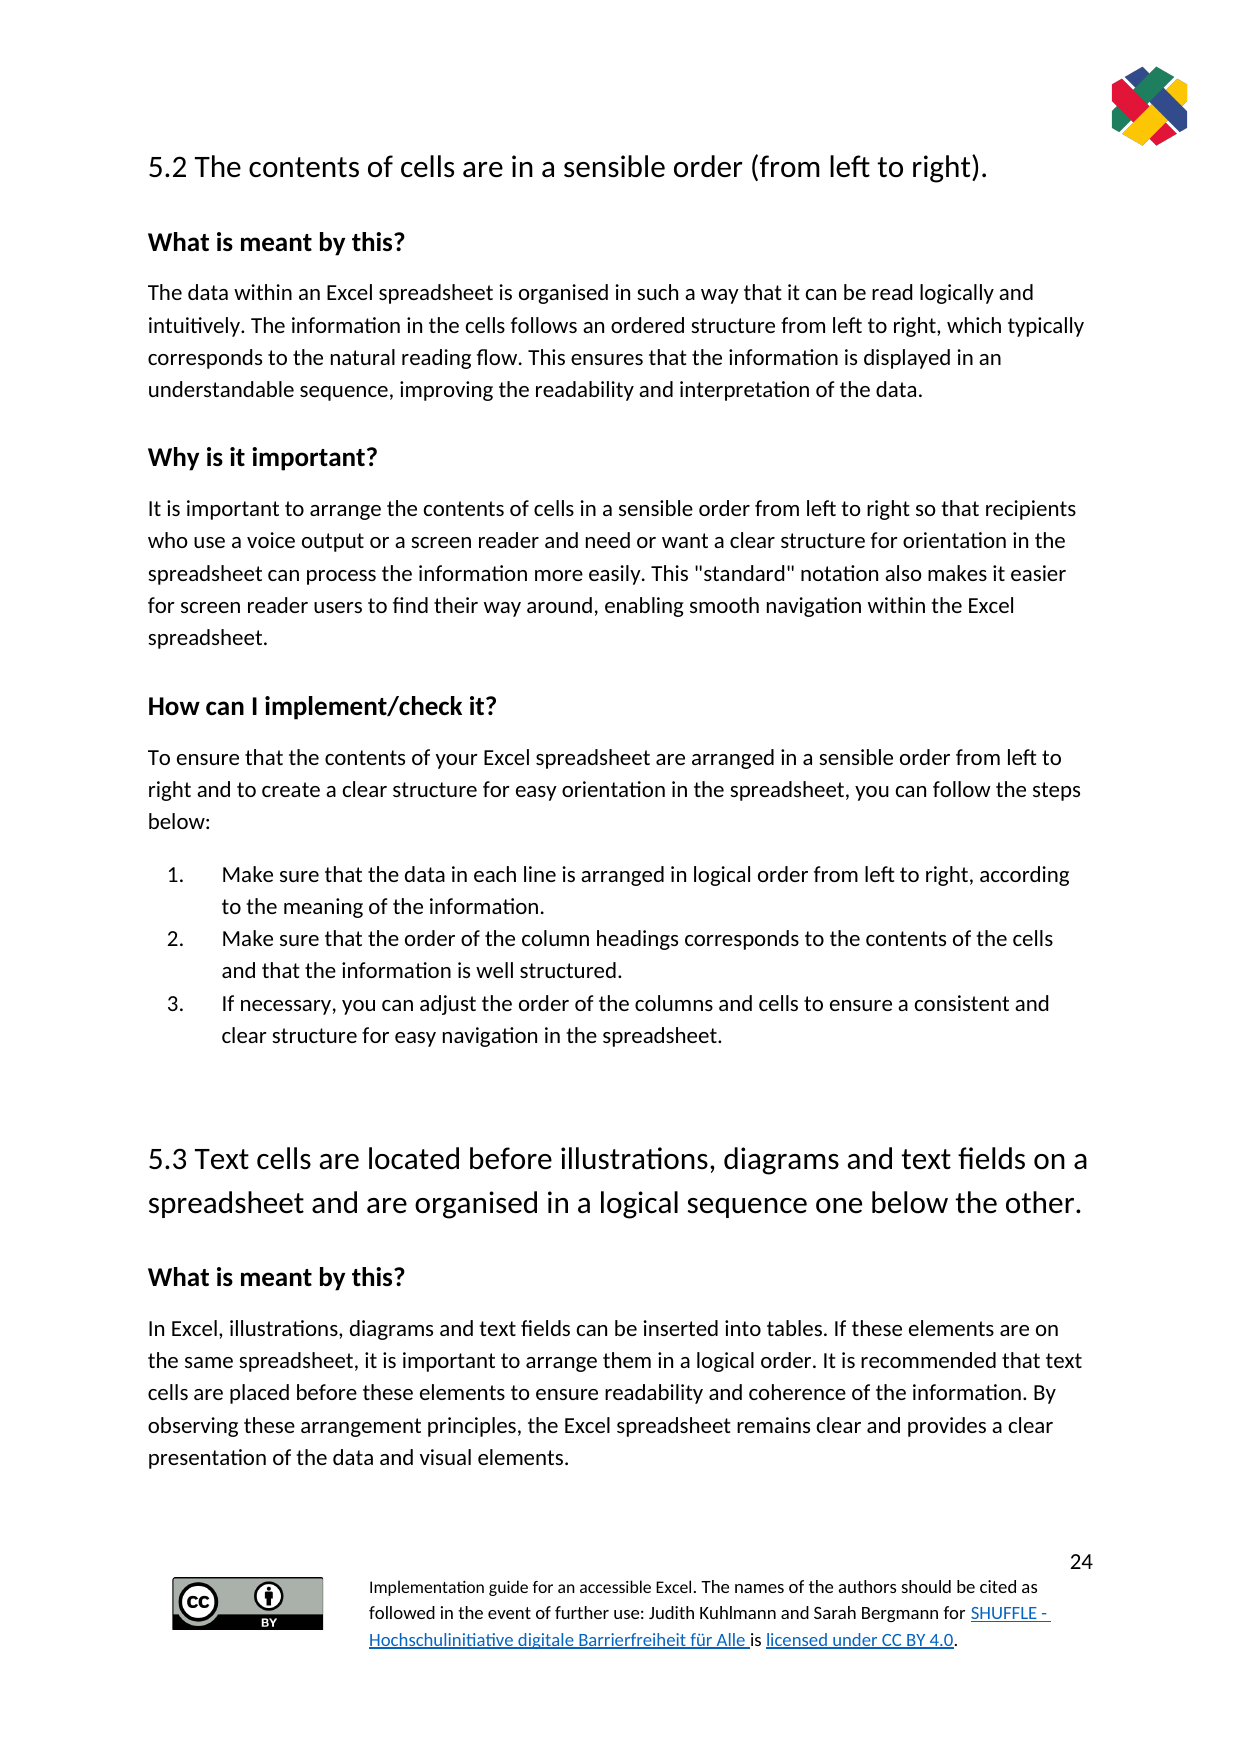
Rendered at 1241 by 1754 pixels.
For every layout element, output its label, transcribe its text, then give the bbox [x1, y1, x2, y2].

subtitle How can I implement/check it? [148, 689, 1093, 722]
subtitle 5.2 The contents of cells are in a sensible order (from left to right). [148, 148, 1093, 186]
text To ensure that the contents of your Excel spreadsheet are arranged in a sensible order from left to right and to create a clear structure for easy orientation in the spreadsheet, you can follow the steps below: [148, 743, 1093, 835]
list If necessary, you can adjust the order of the columns and cells to ensure a consistent and clear structure for easy navigation in the spreadsheet. [184, 989, 1093, 1049]
picture [172, 1577, 324, 1630]
subtitle What is meant by this? [148, 225, 1093, 258]
list Make sure that the order of the column headings corresponds to the contents of the cells and that the information is well structured. [184, 924, 1093, 984]
text It is important to arrange the contents of cells in a sensible order from left to right so that recipients who use a voice output or a screen reader and need or want a clear structure for orientation in the spreadsheet can process the information more easily. This "standard" notation also makes it easier for screen reader users to find their way around, enabling smooth navigation within the Excel spreadsheet. [148, 494, 1093, 651]
picture [1111, 66, 1189, 146]
text The data within an Excel spreadsheet is organised in such a way that it can be read logically and intuitively. The information in the cells follows an ordered structure from left to right, which typically corresponds to the natural reading flow. This ensures that the information is displayed in an understandable sequence, improving the readability and interpretation of the data. [148, 278, 1093, 403]
subtitle Why is it important? [148, 441, 1093, 474]
subtitle What is meant by this? [148, 1260, 1093, 1293]
text In Excel, illustrations, diagrams and text fields can be inserted into tables. If these elements are on the same spreadsheet, it is important to arrange them in a logical order. It is recommended that text cells are placed before these elements to ensure readability and coherence of the information. By observing these arrangement principles, the Excel spreadsheet remains clear and provides a clear presentation of the data and visual elements. [148, 1314, 1093, 1471]
subtitle 5.3 Text cells are located before illustrations, diagrams and text fields on a spreadsheet and are organised in a logical sequence one below the other. [148, 1139, 1093, 1221]
list Make sure that the data in each line is arranged in logical order from left to right, according to the meaning of the information. [184, 860, 1093, 920]
